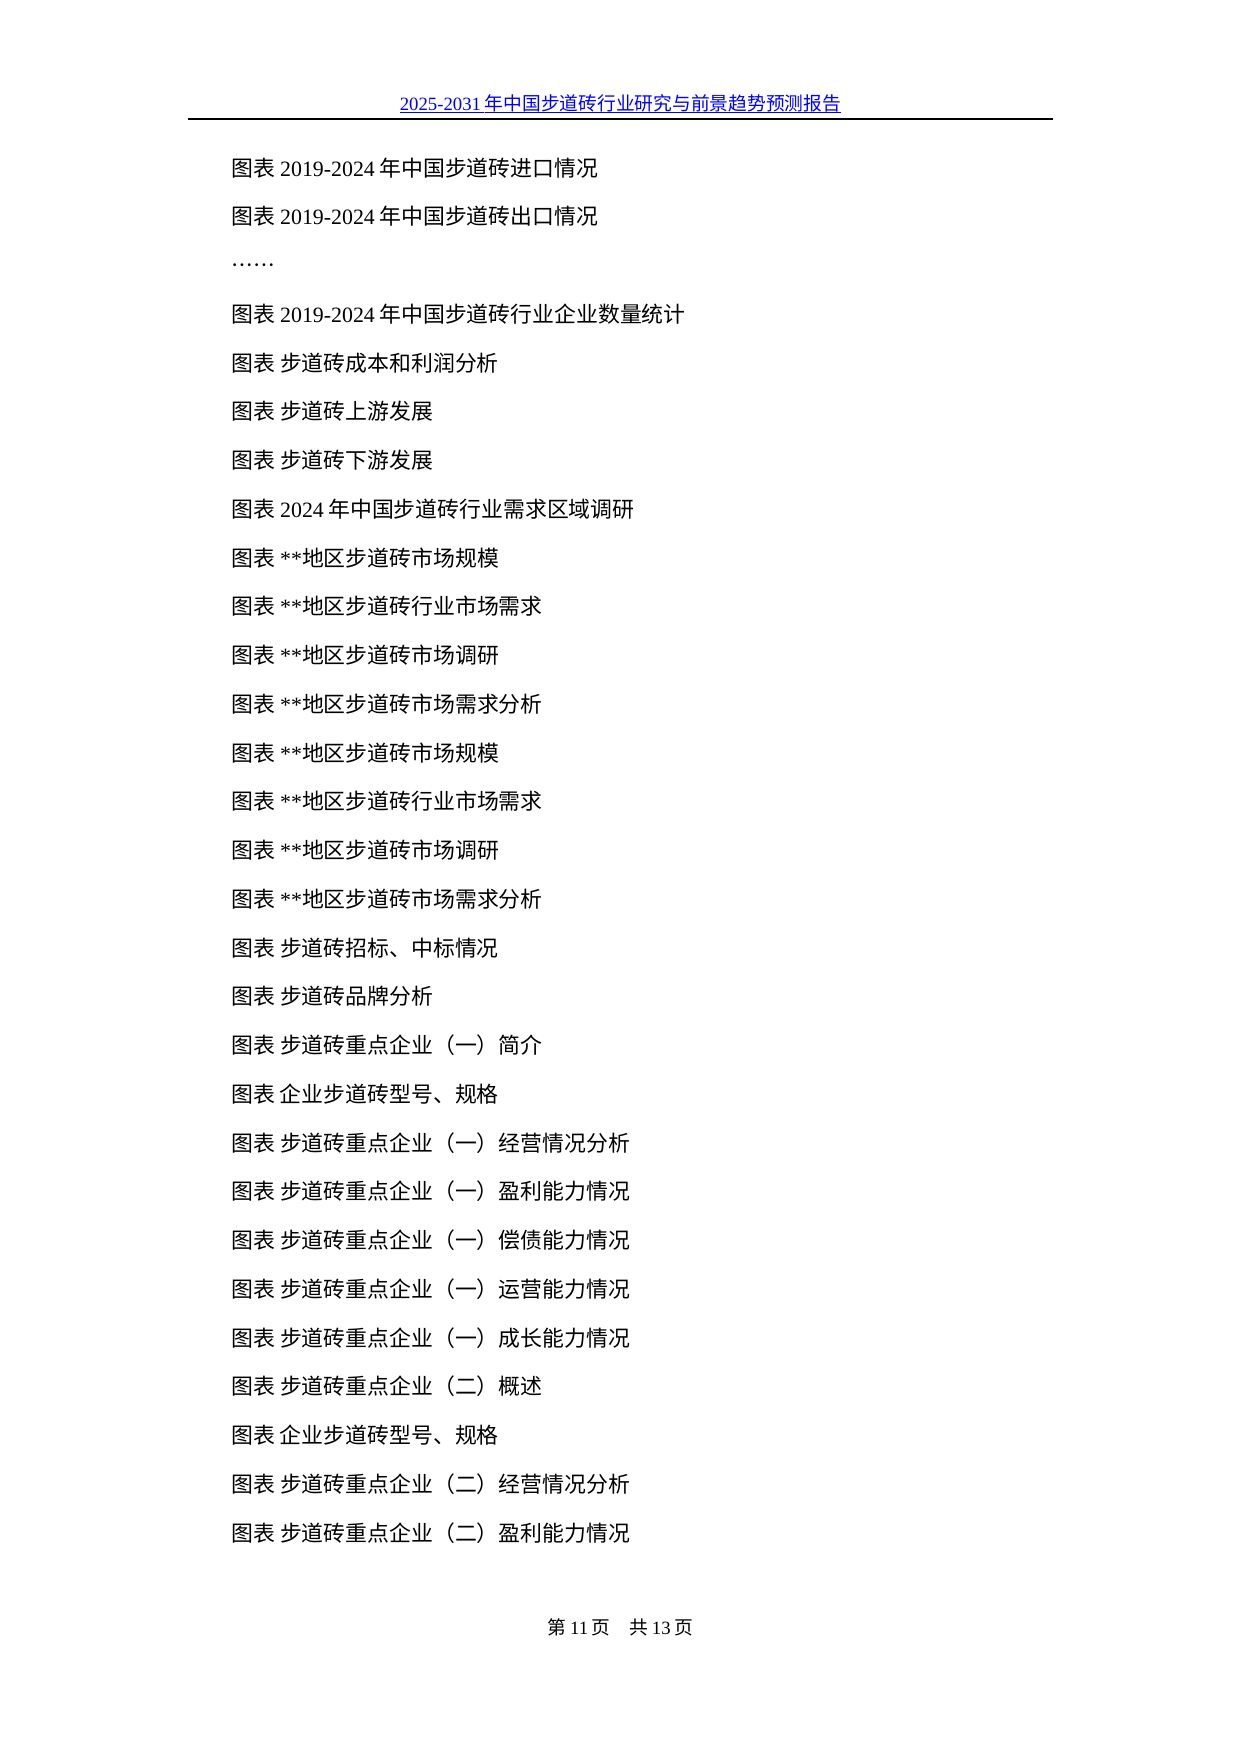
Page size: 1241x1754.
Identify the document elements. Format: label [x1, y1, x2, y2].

text [187, 150, 1053, 1548]
